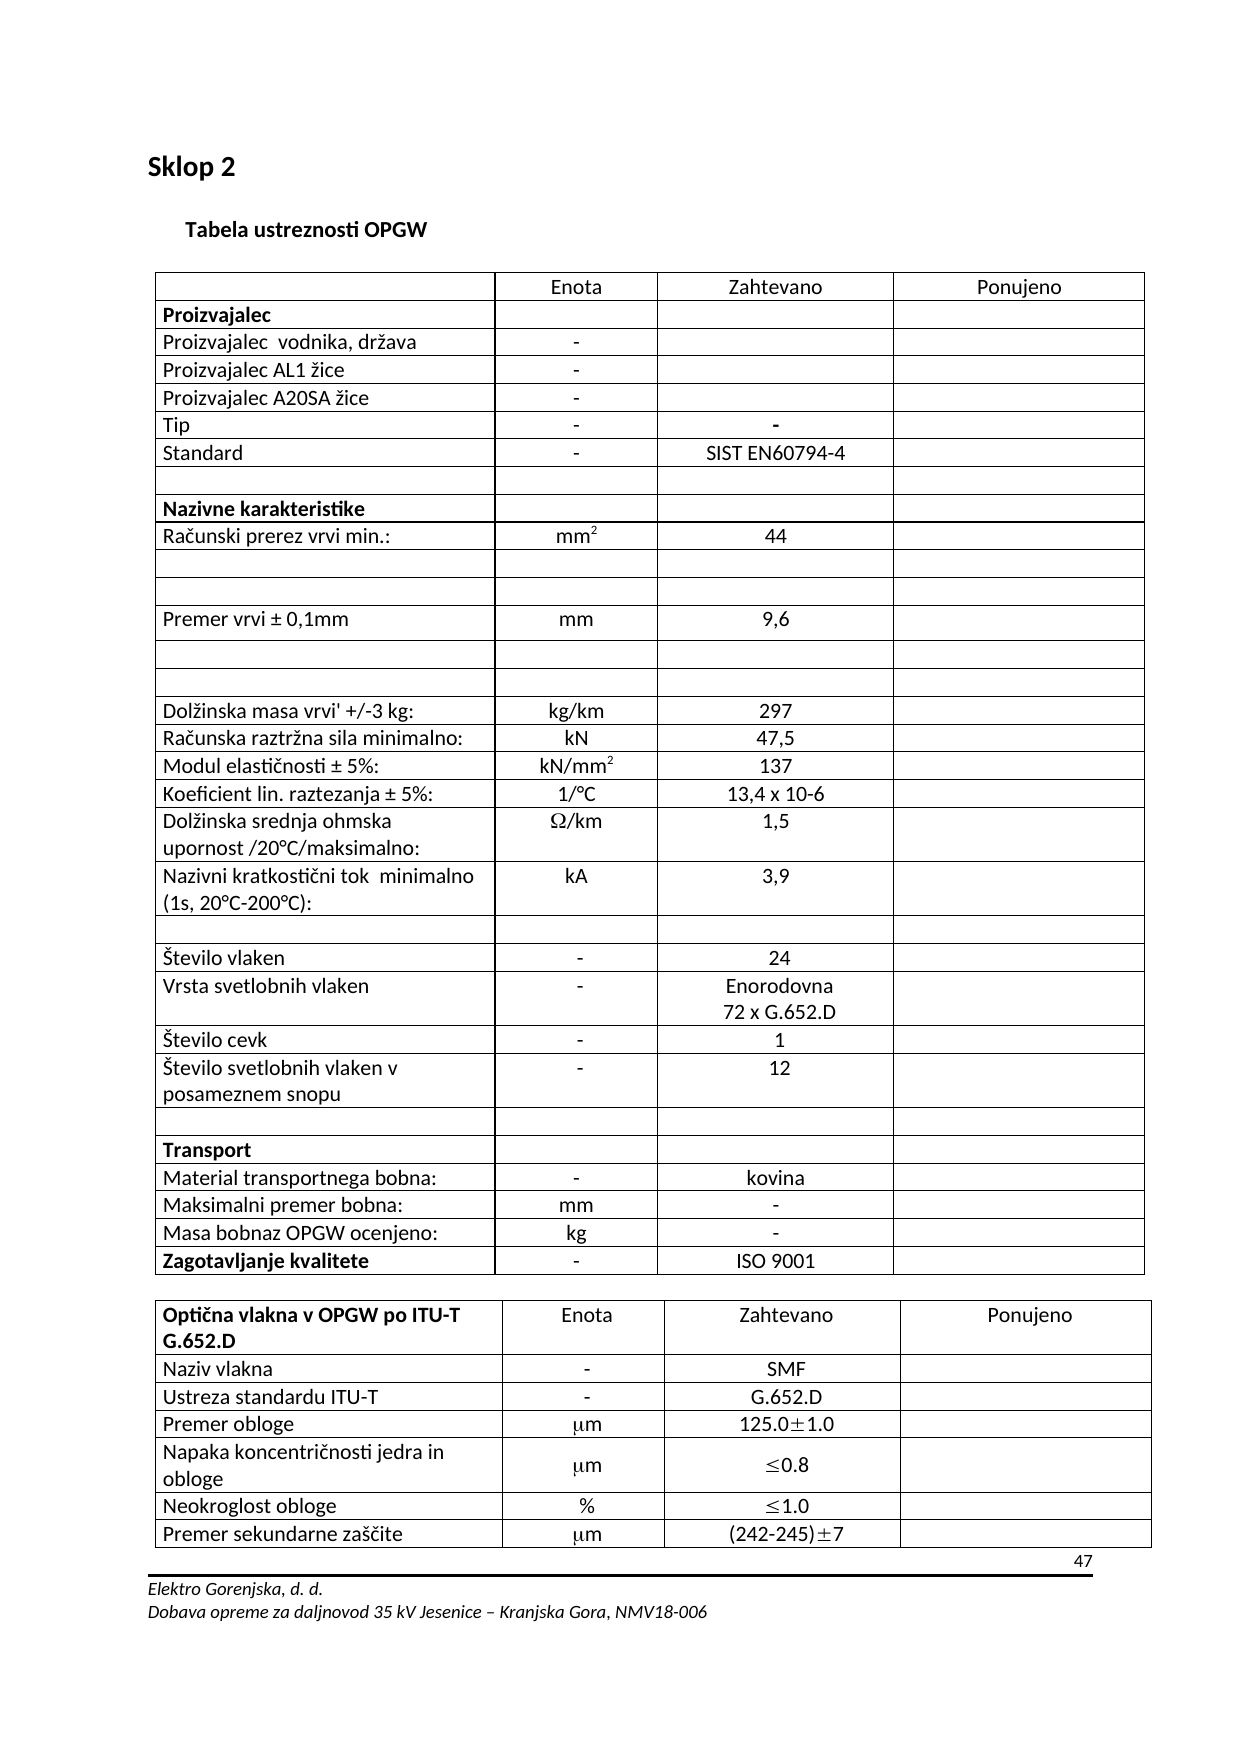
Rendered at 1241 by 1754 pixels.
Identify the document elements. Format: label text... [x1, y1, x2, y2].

table_cell [894, 752, 1144, 779]
table_cell [894, 439, 1144, 466]
table_cell Proizvajalec vodnika, država [156, 329, 494, 355]
table_cell [496, 550, 657, 577]
table_header Ponujeno [894, 273, 1144, 300]
table_cell [894, 1136, 1144, 1163]
table_cell [894, 523, 1144, 549]
table_cell Vrsta svetlobnih vlaken [156, 972, 494, 1025]
table_cell Dolžinska srednja ohmska upornost /20°C/maksimalno: [156, 808, 494, 861]
table_cell Proizvajalec A20SA žice [156, 384, 494, 411]
table_cell Neokroglost obloge [156, 1493, 502, 1519]
table_cell [496, 495, 657, 521]
table_cell 1/°C [496, 780, 657, 807]
table_cell kg [496, 1219, 657, 1246]
table_cell Premer vrvi ± 0,1mm [156, 606, 494, 640]
table_cell [496, 578, 657, 604]
table_cell mm [496, 606, 657, 640]
table_cell - [496, 329, 657, 355]
table_cell [901, 1493, 1151, 1519]
table_cell [658, 301, 893, 327]
table_cell kovina [658, 1164, 893, 1190]
table_cell - [496, 384, 657, 411]
table_header Enota [503, 1301, 664, 1354]
table_cell Proizvajalec [156, 301, 494, 327]
table_cell mm [496, 1191, 657, 1218]
table_header [156, 273, 494, 300]
table_cell kA [496, 862, 657, 915]
table_cell - [503, 1383, 664, 1409]
table_cell [894, 862, 1144, 915]
table_cell [901, 1355, 1151, 1382]
table_cell 137 [658, 752, 893, 779]
table_cell [894, 1054, 1144, 1107]
table_cell [496, 1136, 657, 1163]
table_header Enota [496, 273, 657, 300]
table_cell [496, 916, 657, 943]
table_cell 47,5 [658, 725, 893, 751]
table_cell [894, 1026, 1144, 1053]
table_cell [156, 669, 494, 696]
table_cell [894, 550, 1144, 577]
table_cell - [496, 412, 657, 438]
table_cell [658, 356, 893, 383]
table_cell [658, 467, 893, 494]
table_cell Število svetlobnih vlaken v posameznem snopu [156, 1054, 494, 1107]
table_cell [658, 578, 893, 604]
table_cell - [658, 412, 893, 438]
table_cell [156, 1108, 494, 1135]
table_cell 0.8 [665, 1438, 900, 1492]
table_cell - [496, 439, 657, 466]
table_cell [894, 1191, 1144, 1218]
table_cell 9,6 [658, 606, 893, 640]
table_cell [894, 1219, 1144, 1246]
table_cell [156, 467, 494, 494]
table_cell Nazivne karakteristike [156, 495, 494, 521]
table_cell % [503, 1493, 664, 1519]
subtitle Tabela ustreznosti OPGW [148, 212, 1093, 243]
table_cell [156, 578, 494, 604]
table_cell Zagotavljanje kvalitete [156, 1247, 494, 1273]
table_cell [894, 356, 1144, 383]
table_cell - [496, 1247, 657, 1273]
table_cell [894, 944, 1144, 971]
table_cell [156, 550, 494, 577]
table_cell Masa bobnaz OPGW ocenjeno: [156, 1219, 494, 1246]
table_cell - [496, 1026, 657, 1053]
table_cell Napaka koncentričnosti jedra in obloge [156, 1438, 502, 1492]
table_cell [894, 412, 1144, 438]
table_cell - [496, 972, 657, 1025]
table_cell [496, 301, 657, 327]
table_cell [894, 301, 1144, 327]
table_cell mm2 [496, 523, 657, 549]
table_cell G.652.D [665, 1383, 900, 1409]
table_cell Premer sekundarne zaščite [156, 1520, 502, 1547]
table_cell [894, 725, 1144, 751]
table_cell Računska raztržna sila minimalno: [156, 725, 494, 751]
table_cell [496, 1108, 657, 1135]
table_header Ponujeno [901, 1301, 1151, 1354]
table_cell ISO 9001 [658, 1247, 893, 1273]
table_cell [658, 550, 893, 577]
table_cell [894, 916, 1144, 943]
table_cell [901, 1520, 1151, 1547]
table_cell kN [496, 725, 657, 751]
table_cell [658, 916, 893, 943]
table_cell [658, 329, 893, 355]
text Sklop 2 [148, 148, 1093, 183]
table_cell [658, 1136, 893, 1163]
table_cell kg/km [496, 697, 657, 723]
table_cell m [503, 1438, 664, 1492]
table_cell - [658, 1191, 893, 1218]
table_cell [894, 808, 1144, 861]
table_cell Nazivni kratkostični tok minimalno (1s, 20°C-200°C): [156, 862, 494, 915]
table_cell Transport [156, 1136, 494, 1163]
table_cell - [496, 356, 657, 383]
table_cell /km [496, 808, 657, 861]
table_cell Število vlaken [156, 944, 494, 971]
table_cell [894, 578, 1144, 604]
table_cell - [496, 944, 657, 971]
table_cell [894, 1247, 1144, 1273]
table_cell 44 [658, 523, 893, 549]
table_cell 12 [658, 1054, 893, 1107]
table_cell Koeficient lin. raztezanja ± 5%: [156, 780, 494, 807]
table_cell [894, 780, 1144, 807]
table_cell [894, 972, 1144, 1025]
table_cell [658, 641, 893, 668]
table_cell - [503, 1355, 664, 1382]
table_cell [496, 669, 657, 696]
table_cell [901, 1383, 1151, 1409]
table_cell [658, 384, 893, 411]
table_cell Standard [156, 439, 494, 466]
table_cell [894, 467, 1144, 494]
table_cell 1 [658, 1026, 893, 1053]
table_header Optična vlakna v OPGW po ITU-T G.652.D [156, 1301, 502, 1354]
table_cell Računski prerez vrvi min.: [156, 523, 494, 549]
table_cell - [496, 1054, 657, 1107]
table_cell 3,9 [658, 862, 893, 915]
table_cell m [503, 1411, 664, 1437]
table_cell [894, 1164, 1144, 1190]
table_cell m [503, 1520, 664, 1547]
table_cell [658, 1108, 893, 1135]
table_cell Enorodovna 72 x G.652.D [658, 972, 893, 1025]
table_cell Maksimalni premer bobna: [156, 1191, 494, 1218]
table_cell [156, 916, 494, 943]
table_cell 297 [658, 697, 893, 723]
table_cell Modul elastičnosti ± 5%: [156, 752, 494, 779]
table_cell [658, 495, 893, 521]
table_cell Premer obloge [156, 1411, 502, 1437]
table_cell Material transportnega bobna: [156, 1164, 494, 1190]
table_header Zahtevano [665, 1301, 900, 1354]
table_cell [496, 467, 657, 494]
table_cell Dolžinska masa vrvi' +/-3 kg: [156, 697, 494, 723]
table_cell 125.01.0 [665, 1411, 900, 1437]
table_cell [658, 669, 893, 696]
table_cell SMF [665, 1355, 900, 1382]
table_cell [894, 495, 1144, 521]
table_cell (242-245)7 [665, 1520, 900, 1547]
table_cell [894, 669, 1144, 696]
table_cell [894, 384, 1144, 411]
table_cell [894, 697, 1144, 723]
table_cell 24 [658, 944, 893, 971]
table_cell 1.0 [665, 1493, 900, 1519]
table_cell [894, 1108, 1144, 1135]
table_cell Tip [156, 412, 494, 438]
table_cell Naziv vlakna [156, 1355, 502, 1382]
table_cell Proizvajalec AL1 žice [156, 356, 494, 383]
table_cell SIST EN60794-4 [658, 439, 893, 466]
table_cell [894, 641, 1144, 668]
table_cell kN/mm2 [496, 752, 657, 779]
table_cell 1,5 [658, 808, 893, 861]
table_cell [901, 1411, 1151, 1437]
table_cell - [658, 1219, 893, 1246]
table_cell 13,4 x 10-6 [658, 780, 893, 807]
table_cell [156, 641, 494, 668]
table_cell - [496, 1164, 657, 1190]
table_cell Ustreza standardu ITU-T [156, 1383, 502, 1409]
table_cell [894, 606, 1144, 640]
table_cell Število cevk [156, 1026, 494, 1053]
table_cell [496, 641, 657, 668]
table_cell [894, 329, 1144, 355]
table_header Zahtevano [658, 273, 893, 300]
table_cell [901, 1438, 1151, 1492]
